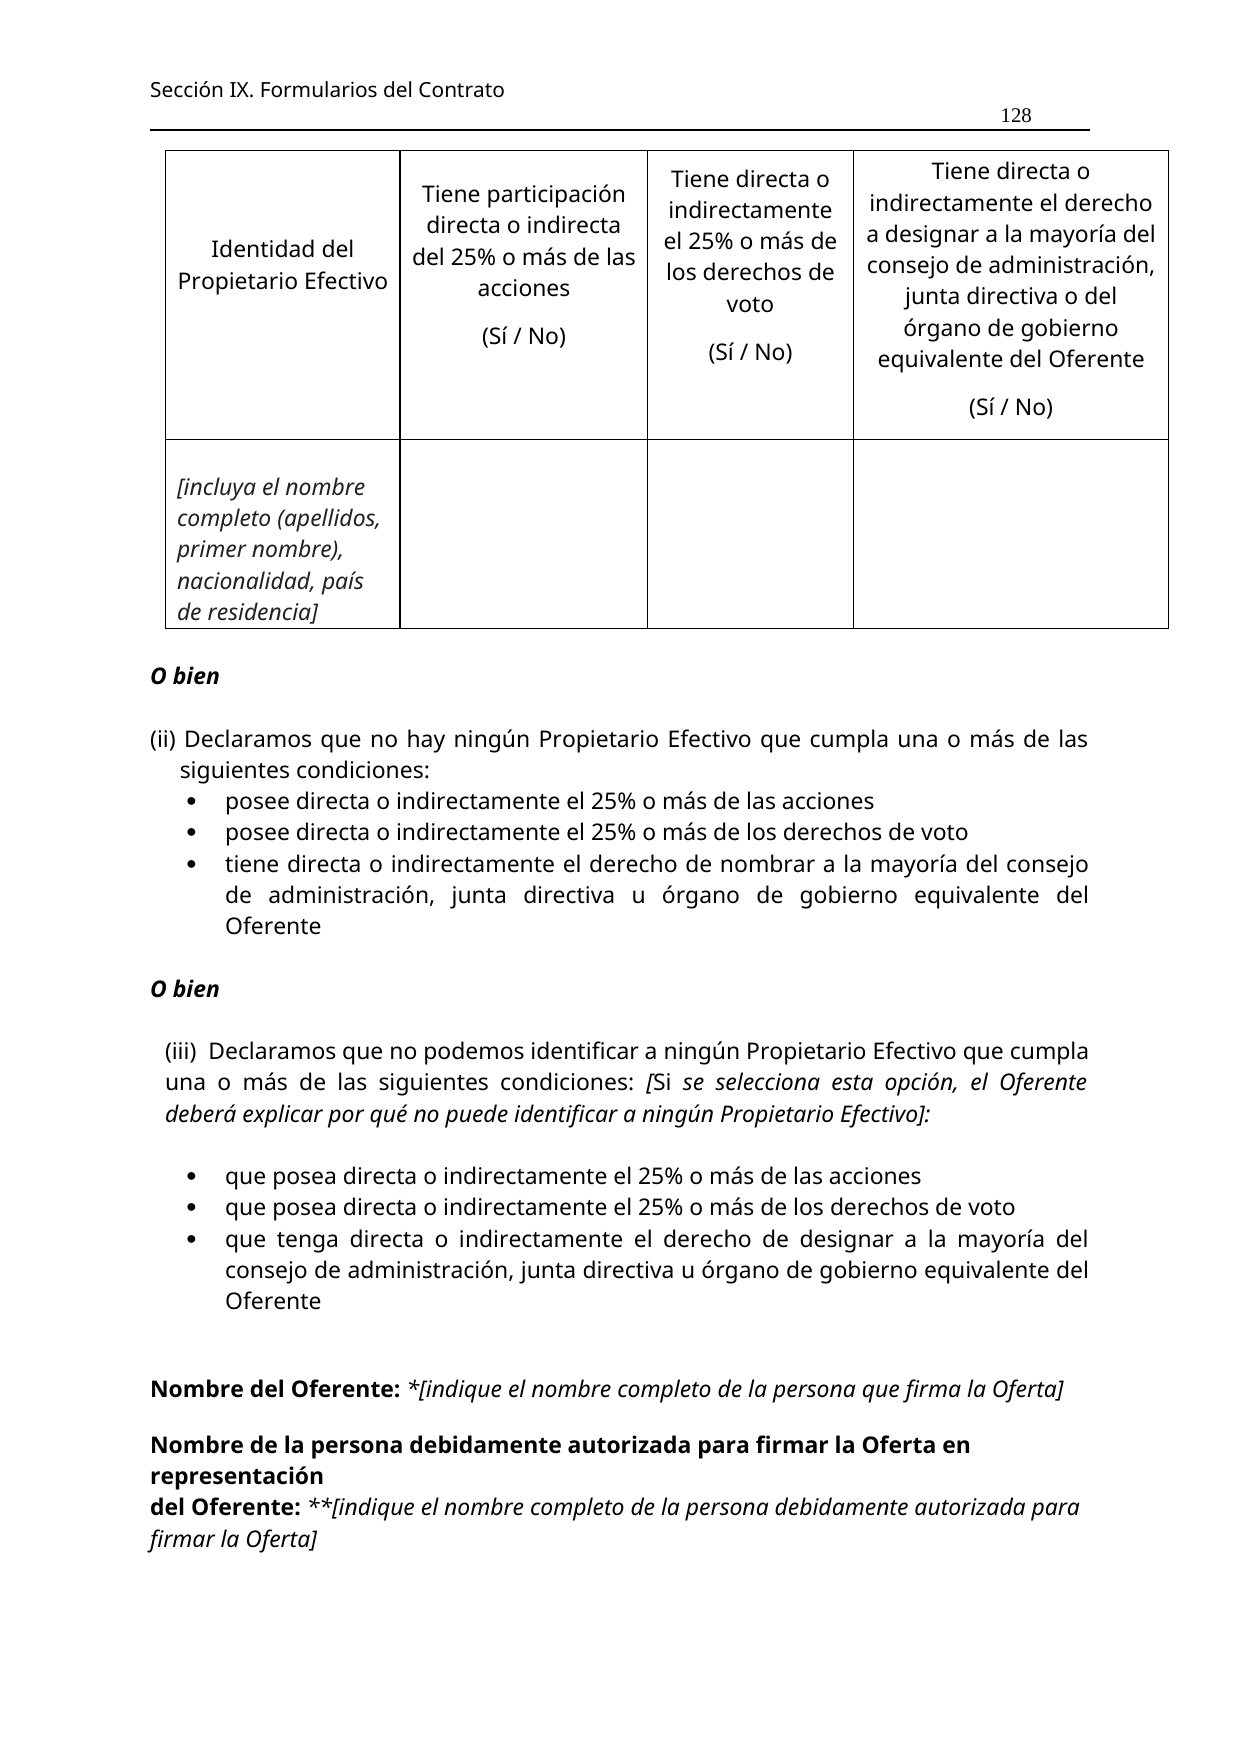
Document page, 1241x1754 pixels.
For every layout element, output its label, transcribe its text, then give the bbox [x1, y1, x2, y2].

list tiene directa o indirectamente el derecho de nombrar a la mayoría del consejo de administración, junta directiva u órgano de gobierno equivalente del Oferente [187, 847, 1090, 941]
text Nombre de la persona debidamente autorizada para firmar la Oferta en representación del Oferente: **[indique el nombre completo de la persona debidamente autorizada para firmar la Oferta] [150, 1429, 1090, 1554]
table_cell [401, 440, 647, 628]
table_header Tiene directa o indirectamente el derecho a designar a la mayoría del consejo de administración, junta directiva o del órgano de gobierno equivalente del Oferente (Sí / No) [854, 151, 1168, 438]
text Nombre del Oferente: *[indique el nombre completo de la persona que firma la Oferta] [150, 1372, 1090, 1404]
table_cell [648, 440, 853, 628]
table_header Tiene directa o indirectamente el 25% o más de los derechos de voto (Sí / No) [648, 151, 853, 438]
list que tenga directa o indirectamente el derecho de designar a la mayoría del consejo de administración, junta directiva u órgano de gobierno equivalente del Oferente [187, 1222, 1090, 1316]
list posee directa o indirectamente el 25% o más de las acciones [187, 785, 1090, 816]
list que posea directa o indirectamente el 25% o más de los derechos de voto [187, 1191, 1090, 1222]
text O bien [150, 972, 1090, 1004]
text (ii) Declaramos que no hay ningún Propietario Efectivo que cumpla una o más de las siguientes condiciones: [150, 722, 1090, 785]
text (iii) Declaramos que no podemos identificar a ningún Propietario Efectivo que cumpla una o más de las siguientes condiciones: [Si se selecciona esta opción, el Oferente deberá explicar por qué no puede identificar a ningún Propietario Efectivo]: [150, 1004, 1090, 1129]
table_cell [incluya el nombre completo (apellidos, primer nombre), nacionalidad, país de residencia] [166, 440, 399, 628]
text O bien [150, 660, 1090, 691]
table_header Identidad del Propietario Efectivo [166, 151, 399, 438]
list que posea directa o indirectamente el 25% o más de las acciones [187, 1160, 1090, 1191]
list posee directa o indirectamente el 25% o más de los derechos de voto [187, 816, 1090, 847]
table_header Tiene participación directa o indirecta del 25% o más de las acciones (Sí / No) [401, 151, 647, 438]
table_cell [854, 440, 1168, 628]
